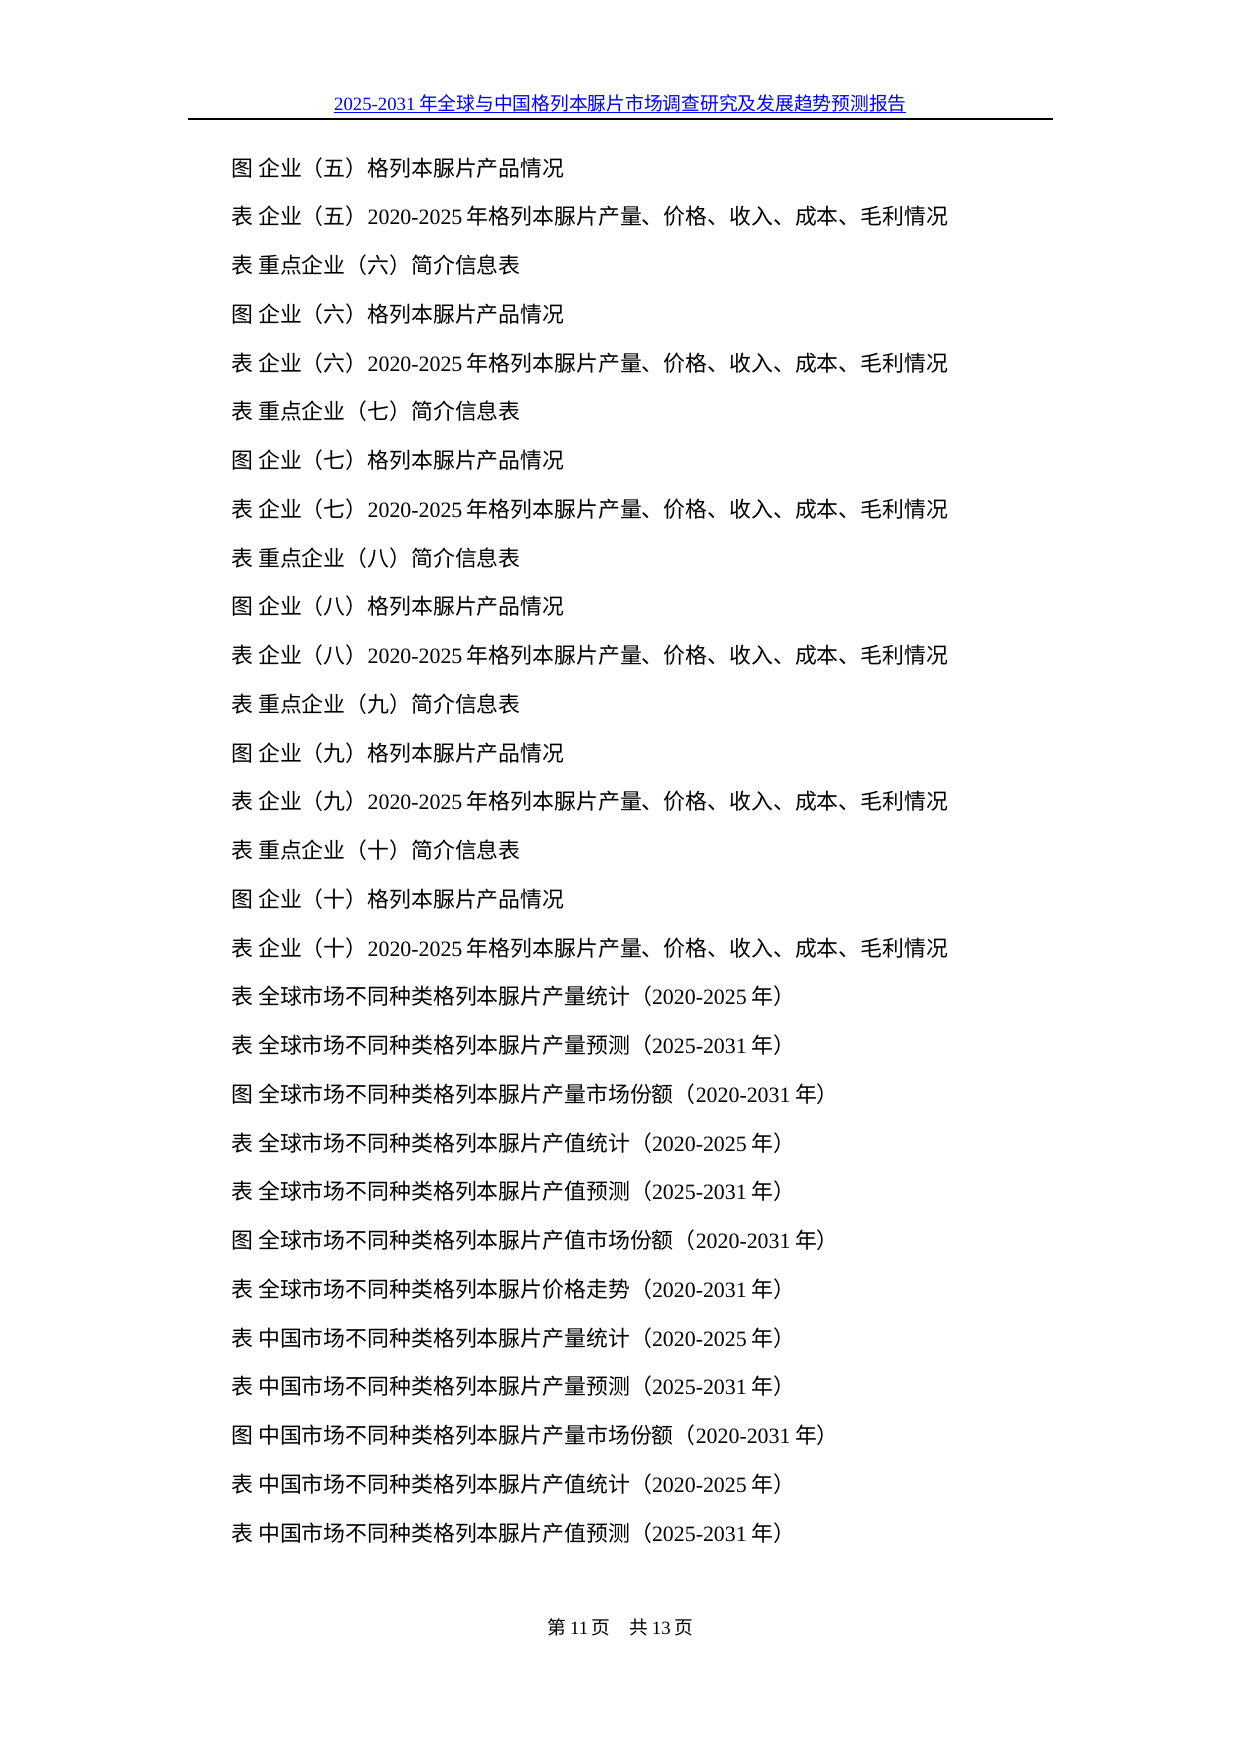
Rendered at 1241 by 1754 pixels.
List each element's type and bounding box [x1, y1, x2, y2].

text [187, 150, 1053, 1548]
